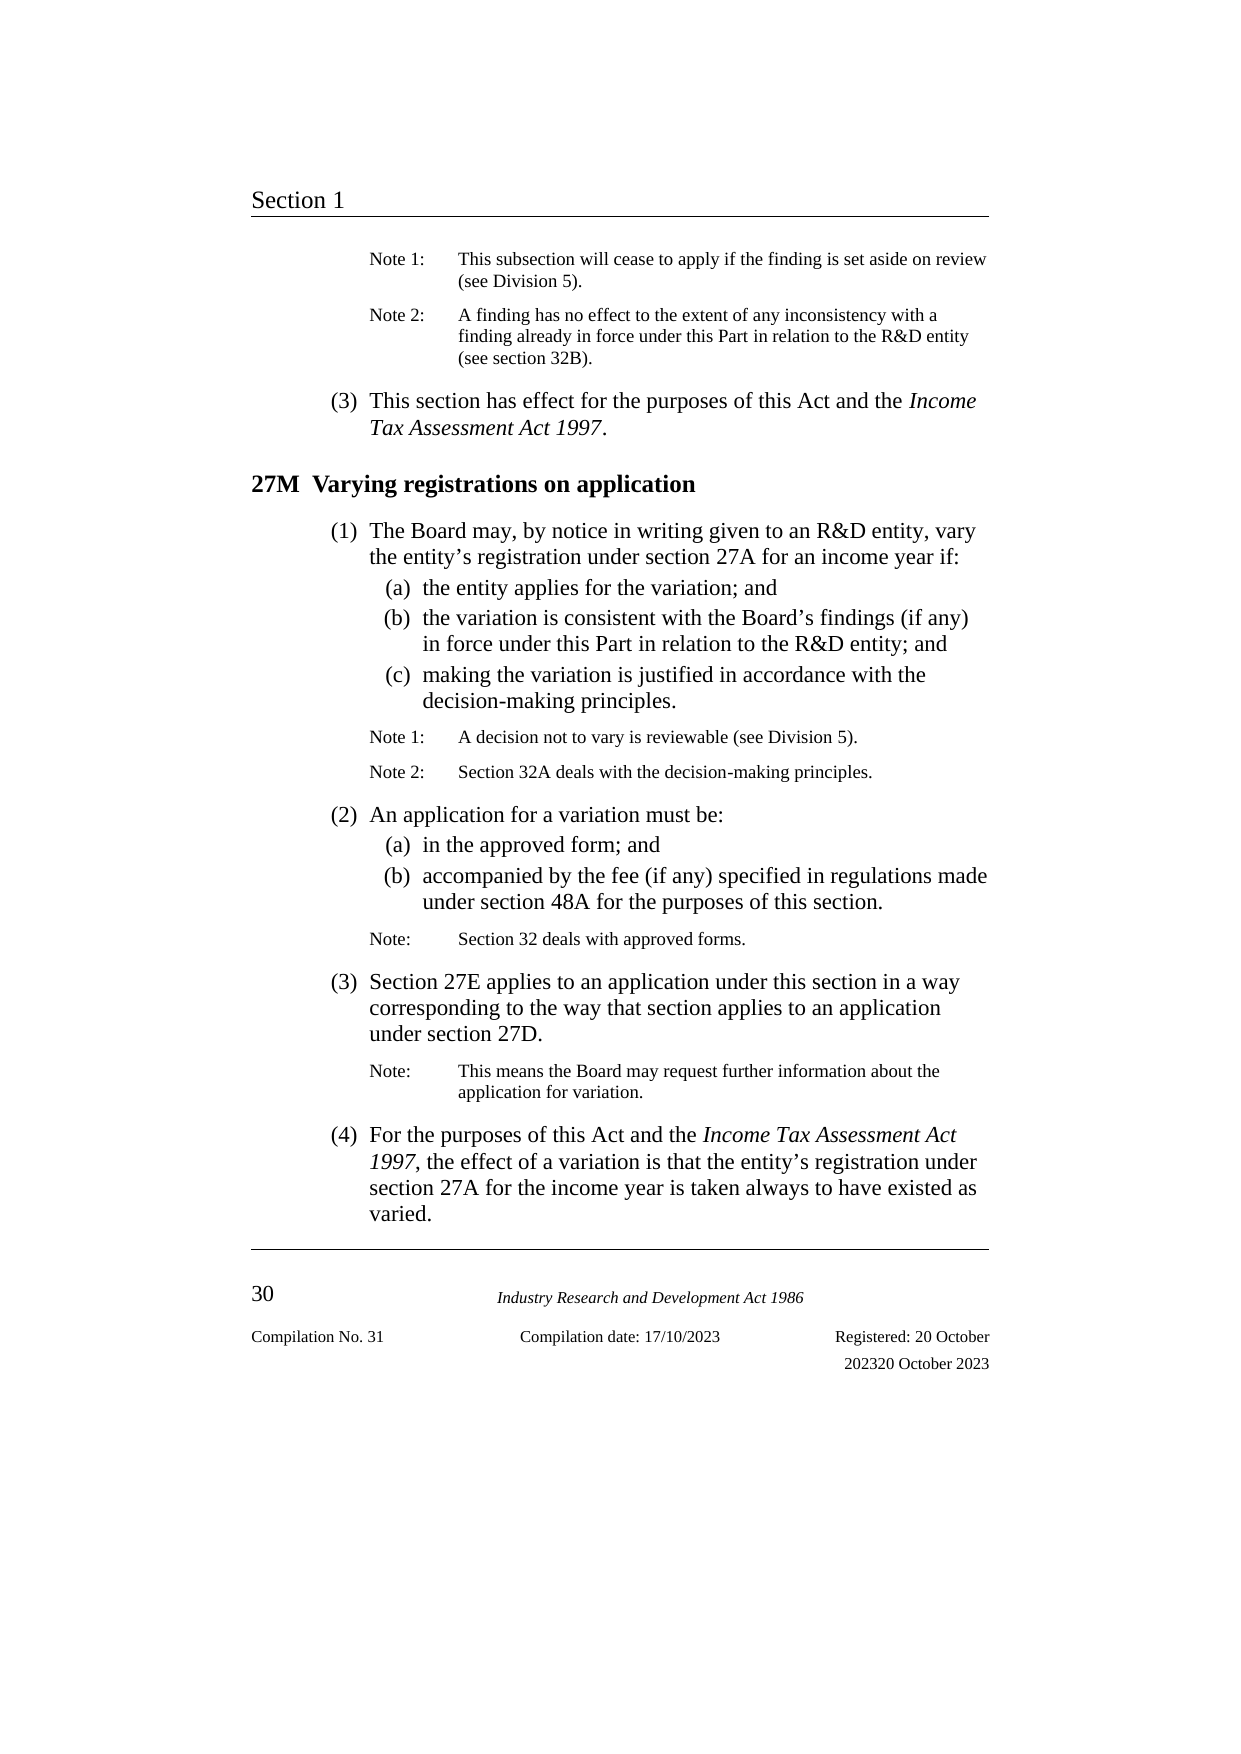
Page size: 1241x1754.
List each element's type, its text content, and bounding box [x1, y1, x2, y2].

text (4) For the purposes of this Act and the Income Tax Assessment Act 1997, the effect of a variation is that the entity’s registration under section 27A for the income year is taken always to have existed as varied. [251, 1121, 989, 1227]
text Note 2: A finding has no effect to the extent of any inconsistency with a finding already in force under this Part in relation to the R&D entity (see section 32B). [369, 304, 989, 368]
text Note: Section 32 deals with approved forms. [369, 927, 989, 949]
text Note 1: A decision not to vary is reviewable (see Division 5). [369, 726, 989, 748]
text (b) accompanied by the fee (if any) specified in regulations made under section 48A for the purposes of this section. [251, 862, 989, 915]
text (c) making the variation is justified in accordance with the decision-making principles. [251, 661, 989, 714]
text (a) in the approved form; and [251, 831, 989, 858]
text Note: This means the Board may request further information about the application for variation. [369, 1059, 989, 1103]
text (a) the entity applies for the variation; and [251, 573, 989, 600]
text (3) This section has effect for the purposes of this Act and the Income Tax Assessment Act 1997. [251, 387, 989, 440]
text (1) The Board may, by notice in writing given to an R&D entity, vary the entity’s registration under section 27A for an income year if: [251, 517, 989, 569]
text (b) the variation is consistent with the Board’s findings (if any) in force under this Part in relation to the R&D entity; and [251, 604, 989, 657]
text (3) Section 27E applies to an application under this section in a way corresponding to the way that section applies to an application under section 27D. [251, 968, 989, 1047]
text (2) An application for a variation must be: [251, 801, 989, 827]
text 27M Varying registrations on application [251, 469, 989, 498]
text Note 1: This subsection will cease to apply if the finding is set aside on review (see Division 5). [369, 248, 989, 291]
text Note 2: Section 32A deals with the decision-making principles. [369, 761, 989, 782]
